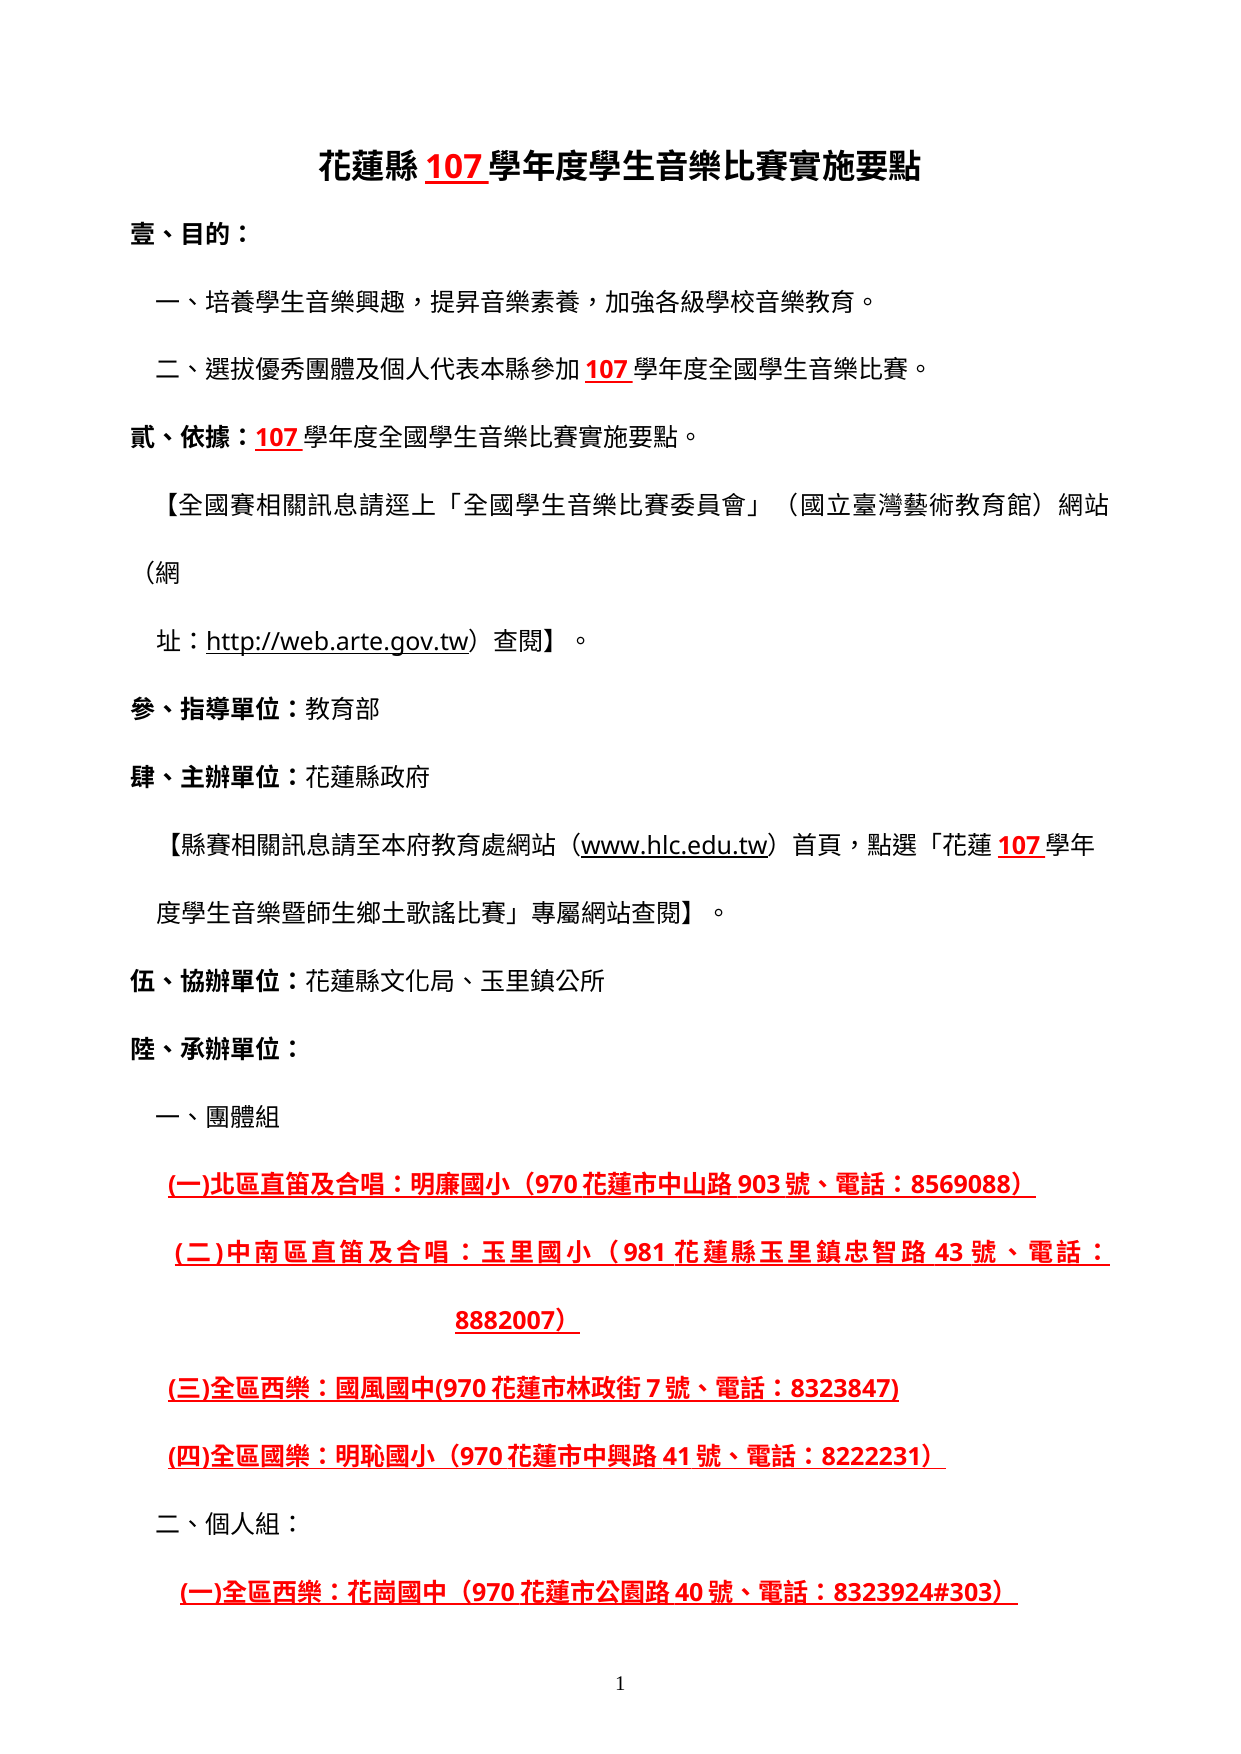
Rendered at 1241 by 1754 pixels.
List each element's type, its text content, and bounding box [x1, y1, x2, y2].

text 陸、承辦單位： [130, 1013, 1110, 1081]
text 花蓮縣107學年度學生音樂比賽實施要點 [130, 130, 1110, 198]
text 度學生音樂暨師生鄉土歌謠比賽」專屬網站查閱】。 [130, 877, 1110, 945]
text (三)全區西樂：國風國中(970花蓮市林政街7號、電話：8323847) [155, 1353, 1110, 1421]
text (一)北區直笛及合唱：明廉國小（970花蓮市中山路903號、電話：8569088） [155, 1149, 1110, 1217]
text 【縣賽相關訊息請至本府教育處網站（www.hlc.edu.tw）首頁，點選「花蓮107學年 [130, 809, 1110, 877]
text (四)全區國樂：明恥國小（970花蓮市中興路41號、電話：8222231） [155, 1421, 1110, 1489]
text 【全國賽相關訊息請逕上「全國學生音樂比賽委員會」（國立臺灣藝術教育館）網站（網 [130, 470, 1110, 606]
text 二、選拔優秀團體及個人代表本縣參加107學年度全國學生音樂比賽。 [155, 334, 1110, 402]
text 伍、協辦單位：花蓮縣文化局、玉里鎮公所 [130, 945, 1110, 1013]
text 一、團體組 [155, 1081, 1110, 1149]
text 一、培養學生音樂興趣，提昇音樂素養，加強各級學校音樂教育。 [155, 266, 1110, 334]
text 參、指導單位：教育部 [130, 674, 1110, 742]
text 壹、目的： [130, 198, 1110, 266]
text (一)全區西樂：花崗國中（970花蓮市公園路40號、電話：8323924#303） [155, 1557, 1110, 1624]
text (二)中南區直笛及合唱：玉里國小（981花蓮縣玉里鎮忠智路43號、電話：8882007） [155, 1217, 1110, 1353]
text 址：http://web.arte.gov.tw）查閱】。 [130, 606, 1110, 674]
text 肆、主辦單位：花蓮縣政府 [130, 742, 1110, 809]
text 二、個人組： [130, 1489, 1110, 1557]
text 貳、依據：107學年度全國學生音樂比賽實施要點。 [130, 402, 1110, 470]
